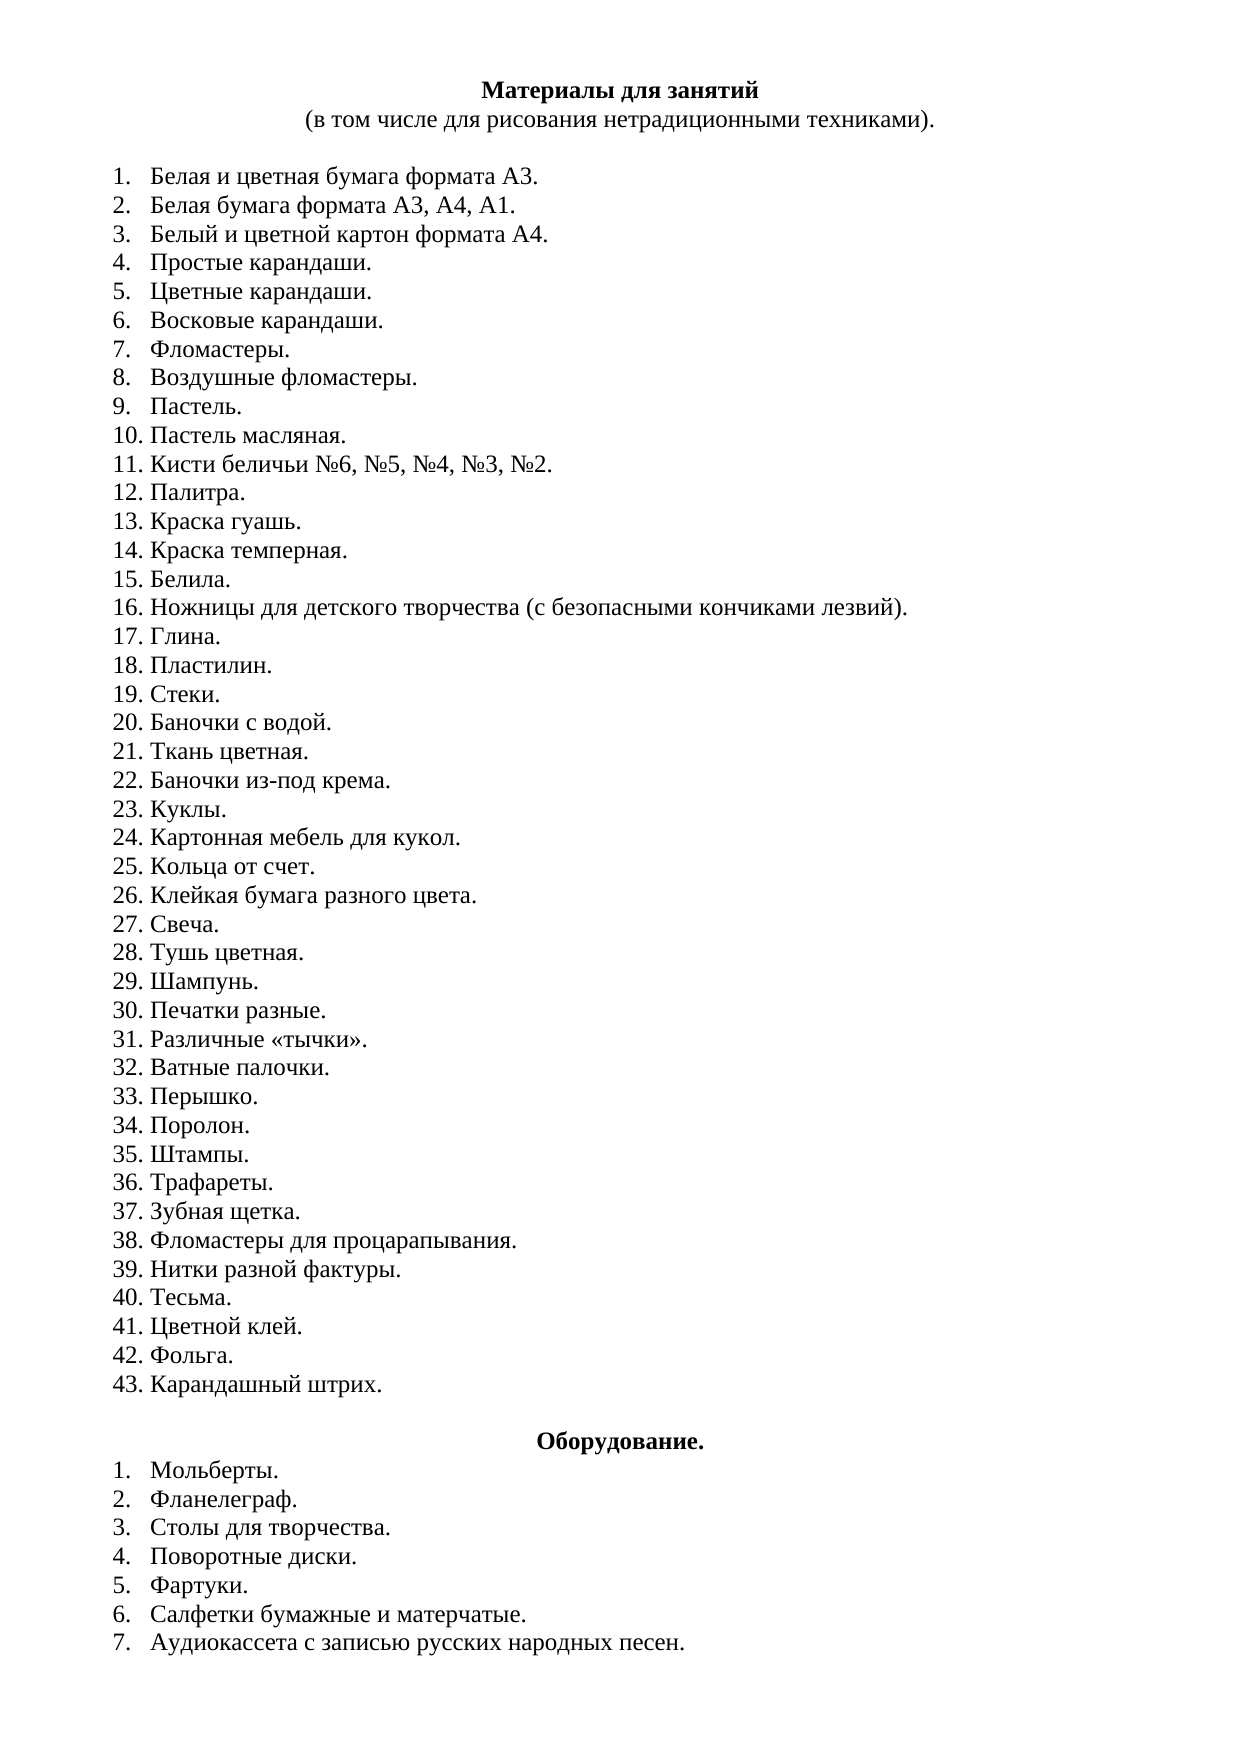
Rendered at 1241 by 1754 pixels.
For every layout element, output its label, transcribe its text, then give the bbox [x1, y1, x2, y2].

list Куклы. [112, 794, 1165, 822]
list Столы для творчества. [112, 1512, 1165, 1541]
list Белила. [112, 564, 1165, 592]
list Поворотные диски. [112, 1541, 1165, 1570]
list Белый и цветной картон формата А4. [112, 219, 1165, 247]
text (в том числе для рисования нетрадиционными техниками). [75, 104, 1165, 132]
list Баночки с водой. [112, 707, 1165, 736]
list Зубная щетка. [112, 1196, 1165, 1225]
list Тушь цветная. [112, 937, 1165, 966]
list Цветные карандаши. [112, 276, 1165, 305]
list Трафареты. [112, 1167, 1165, 1196]
list Краска темперная. [112, 535, 1165, 564]
list Восковые карандаши. [112, 305, 1165, 334]
list Ткань цветная. [112, 736, 1165, 765]
list Аудиокассета с записью русских народных песен. [112, 1627, 1165, 1656]
text Материалы для занятий [75, 75, 1165, 104]
list Кольца от счет. [112, 851, 1165, 880]
list Краска гуашь. [112, 506, 1165, 535]
list Печатки разные. [112, 995, 1165, 1024]
list Пластилин. [112, 650, 1165, 679]
list Пастель масляная. [112, 420, 1165, 449]
list Тесьма. [112, 1282, 1165, 1311]
list Различные «тычки». [112, 1024, 1165, 1052]
list Пастель. [112, 391, 1165, 420]
list Фланелеграф. [112, 1484, 1165, 1512]
text Оборудование. [75, 1426, 1165, 1455]
list Цветной клей. [112, 1311, 1165, 1340]
list Фломастеры. [112, 334, 1165, 362]
list Салфетки бумажные и матерчатые. [112, 1599, 1165, 1627]
list Фломастеры для процарапывания. [112, 1225, 1165, 1254]
list Ватные палочки. [112, 1052, 1165, 1081]
list Поролон. [112, 1110, 1165, 1139]
list Простые карандаши. [112, 247, 1165, 276]
list Белая бумага формата А3, А4, А1. [112, 190, 1165, 219]
list Воздушные фломастеры. [112, 362, 1165, 391]
list Картонная мебель для кукол. [112, 822, 1165, 851]
list Фартуки. [112, 1570, 1165, 1599]
list Палитра. [112, 477, 1165, 506]
list Белая и цветная бумага формата А3. [112, 161, 1165, 190]
list Глина. [112, 621, 1165, 650]
list Карандашный штрих. [112, 1369, 1165, 1397]
list Нитки разной фактуры. [112, 1254, 1165, 1282]
list Кисти беличьи №6, №5, №4, №3, №2. [112, 449, 1165, 477]
list Клейкая бумага разного цвета. [112, 880, 1165, 909]
list Свеча. [112, 909, 1165, 937]
list Перышко. [112, 1081, 1165, 1110]
list Шампунь. [112, 966, 1165, 995]
list Стеки. [112, 679, 1165, 707]
list Баночки из-под крема. [112, 765, 1165, 794]
list Штампы. [112, 1139, 1165, 1167]
list Фольга. [112, 1340, 1165, 1369]
list Ножницы для детского творчества (с безопасными кончиками лезвий). [112, 592, 1165, 621]
list Мольберты. [112, 1455, 1165, 1484]
